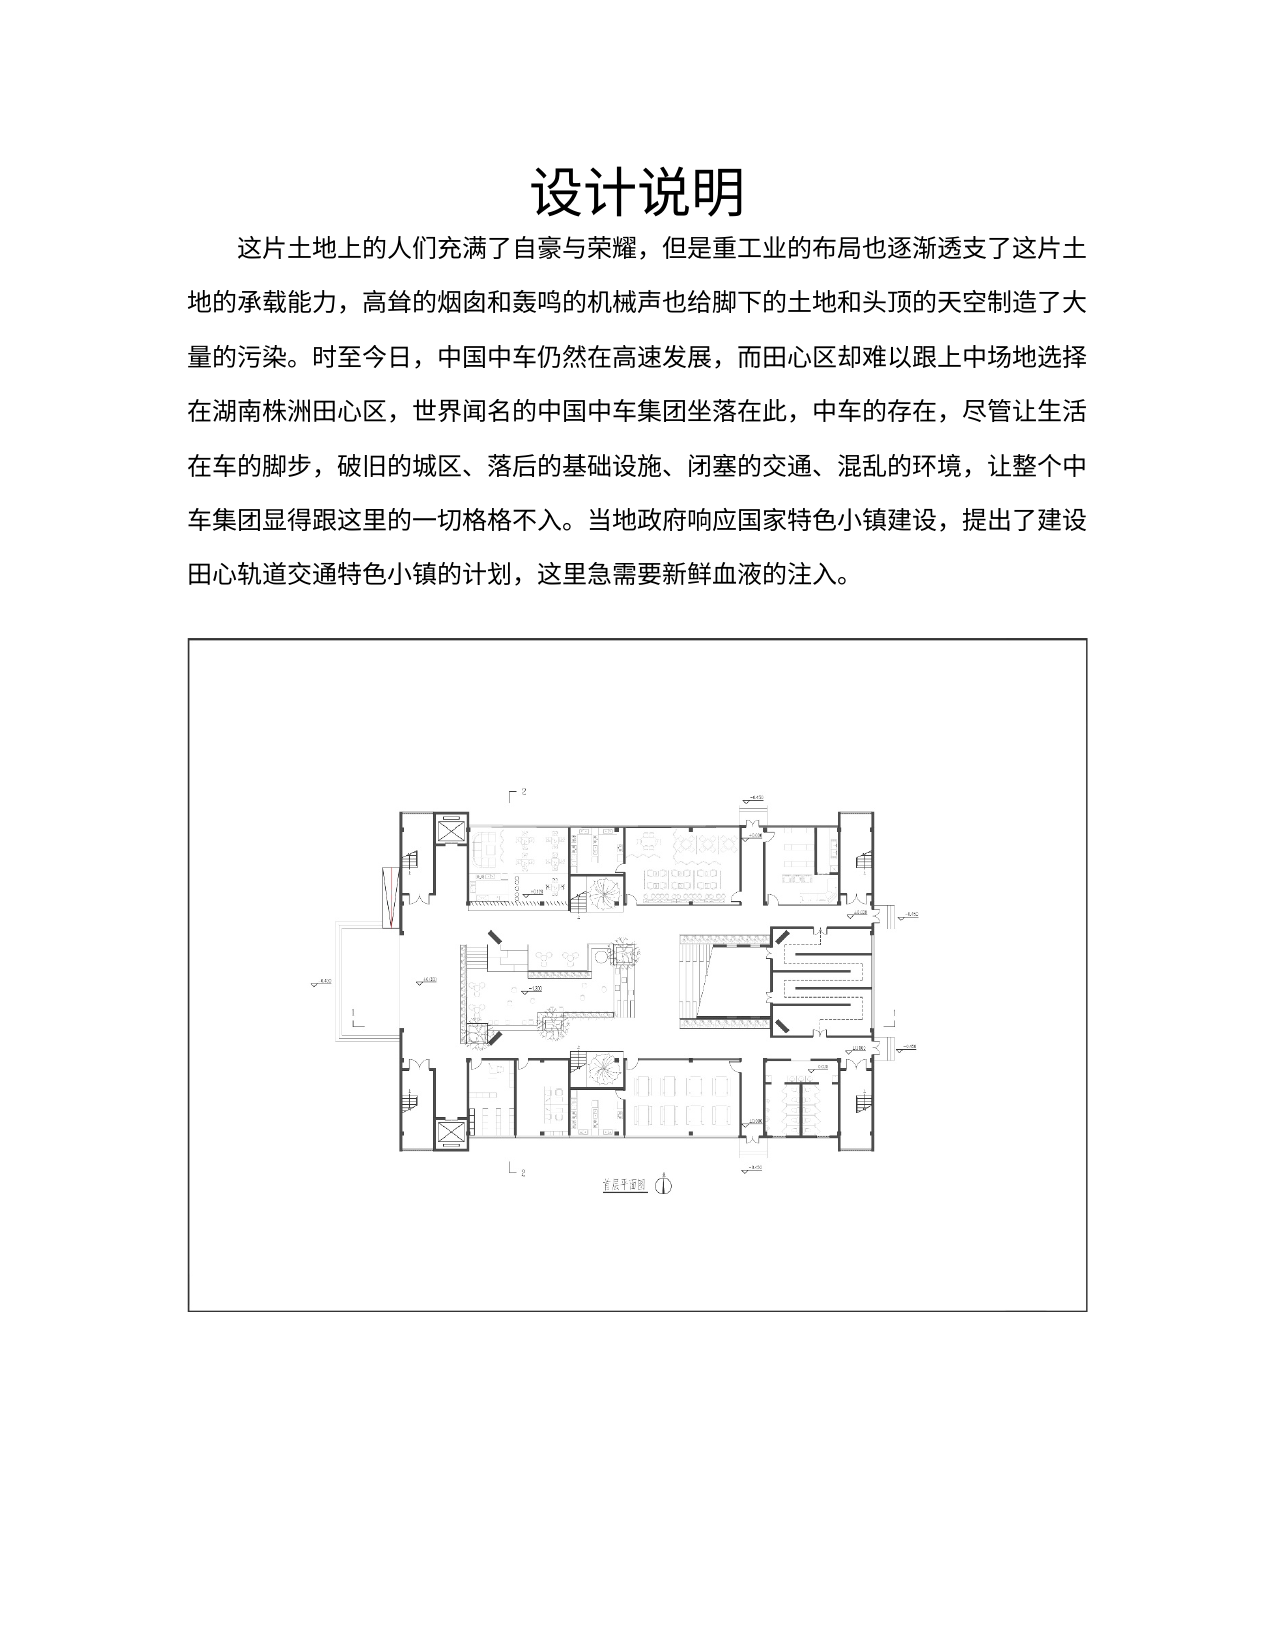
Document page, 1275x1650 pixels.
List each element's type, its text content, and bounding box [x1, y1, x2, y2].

text 这片土地上的人们充满了自豪与荣耀，但是重工业的布局也逐渐透支了这片土地的承载能力，高耸的烟囱和轰鸣的机械声也给脚下的土地和头顶的天空制造了大量的污染。时至今日，中国中车仍然在高速发展，而田心区却难以跟上中场地选择在湖南株洲田心区，世界闻名的中国中车集团坐落在此，中车的存在，尽管让生活在车的脚步，破旧的城区、落后的基础设施、闭塞的交通、混乱的环境，让整个中车集团显得跟这里的一切格格不入。当地政府响应国家特色小镇建设，提出了建设田心轨道交通特色小镇的计划，这里急需要新鲜血液的注入。 [187, 228, 1087, 591]
picture [187, 638, 1088, 1312]
text 设计说明 [187, 150, 1087, 228]
